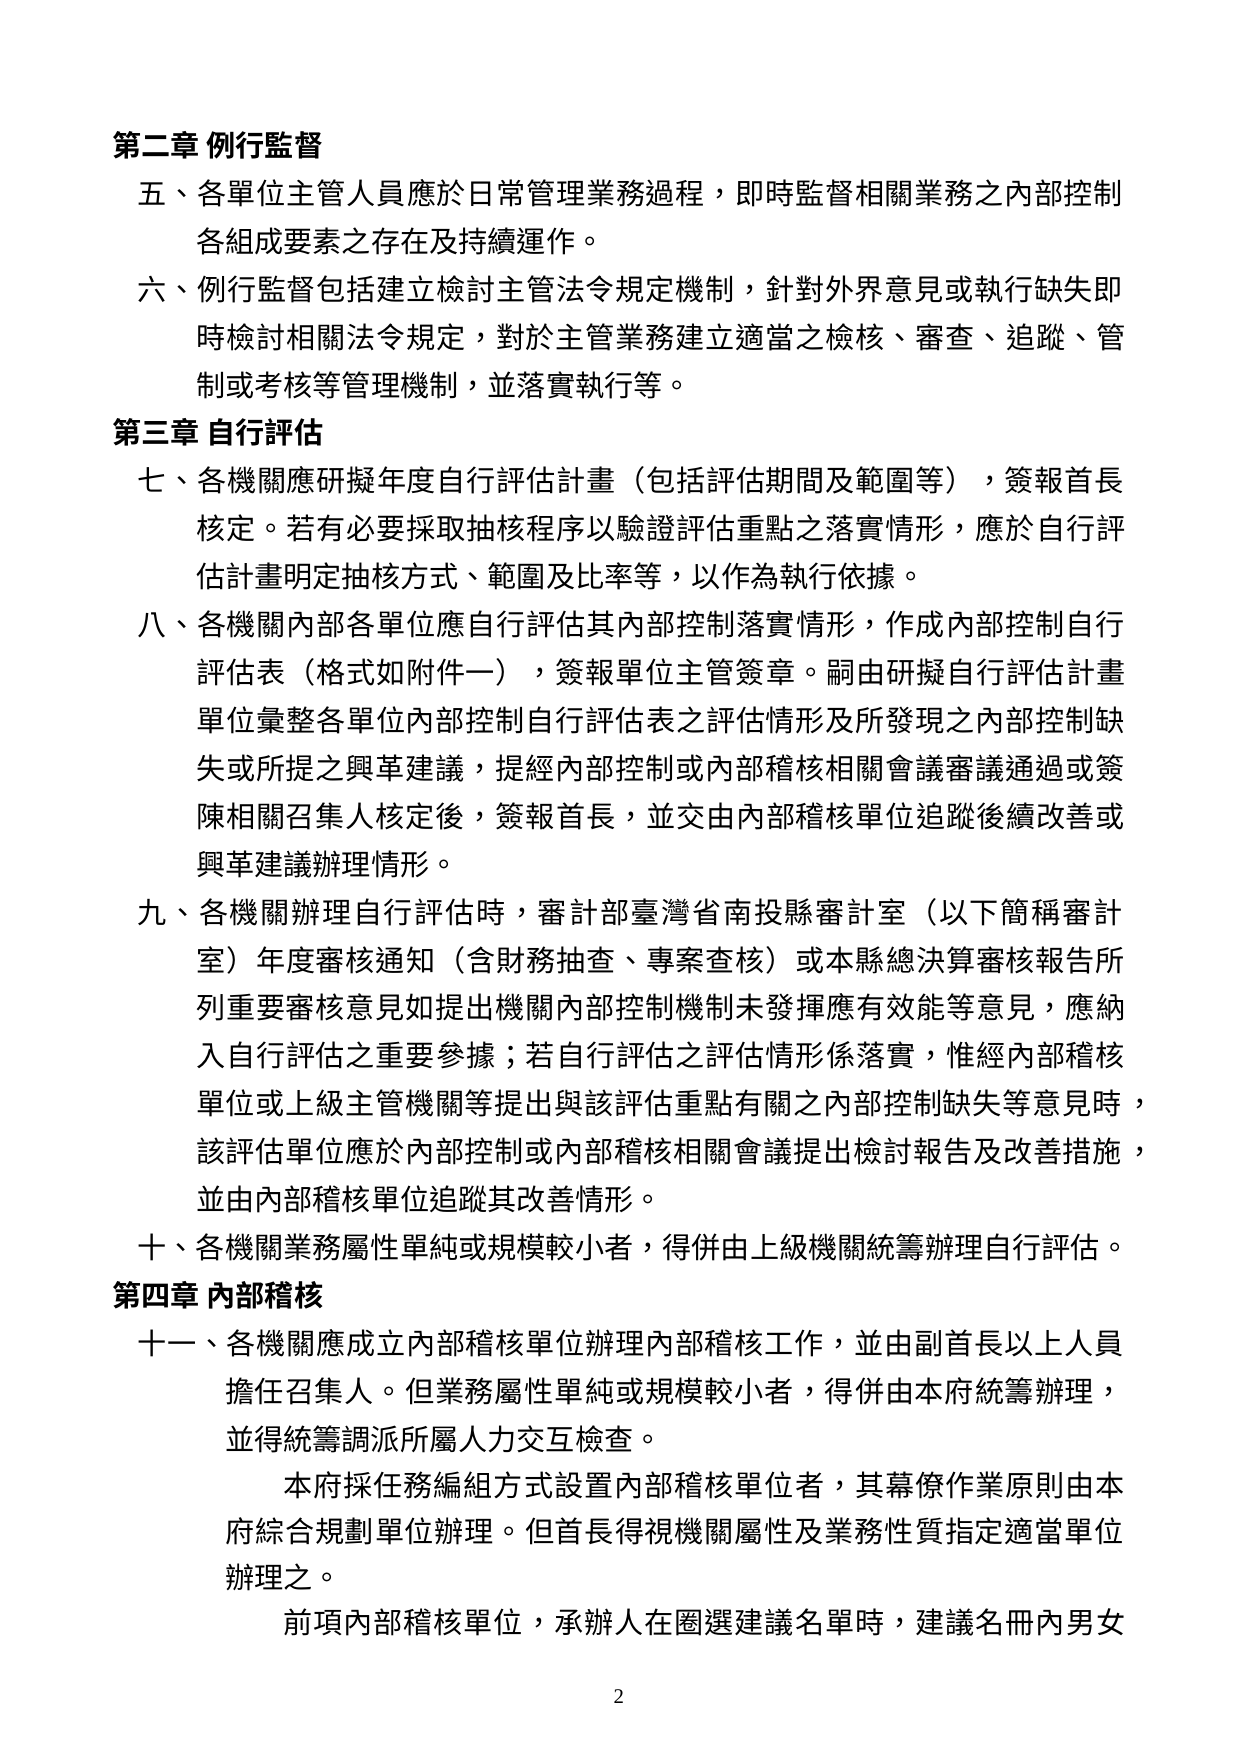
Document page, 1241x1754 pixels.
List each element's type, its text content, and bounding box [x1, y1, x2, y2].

text 十一、各機關應成立內部稽核單位辦理內部稽核工作，並由副首長以上人員擔任召集人。但業務屬性單純或規模較小者，得併由本府統籌辦理，並得統籌調派所屬人力交互檢查。 [137, 1316, 1125, 1460]
text 第四章 內部稽核 [112, 1268, 1125, 1316]
text 第三章 自行評估 [112, 406, 1125, 453]
text 第二章 例行監督 [112, 118, 1125, 166]
text 七、各機關應研擬年度自行評估計畫（包括評估期間及範圍等），簽報首長核定。若有必要採取抽核程序以驗證評估重點之落實情形，應於自行評估計畫明定抽核方式、範圍及比率等，以作為執行依據。 [137, 453, 1125, 597]
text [225, 1597, 1125, 1643]
text 五、各單位主管人員應於日常管理業務過程，即時監督相關業務之內部控制各組成要素之存在及持續運作。 [137, 166, 1125, 262]
text 十、各機關業務屬性單純或規模較小者，得併由上級機關統籌辦理自行評估。 [137, 1220, 1125, 1268]
text 本府採任務編組方式設置內部稽核單位者，其幕僚作業原則由本府綜合規劃單位辦理。但首長得視機關屬性及業務性質指定適當單位辦理之。 [225, 1460, 1125, 1597]
text 六、例行監督包括建立檢討主管法令規定機制，針對外界意見或執行缺失即時檢討相關法令規定，對於主管業務建立適當之檢核、審查、追蹤、管制或考核等管理機制，並落實執行等。 [137, 262, 1125, 406]
text 九、各機關辦理自行評估時，審計部臺灣省南投縣審計室（以下簡稱審計室）年度審核通知（含財務抽查、專案查核）或本縣總決算審核報告所列重要審核意見如提出機關內部控制機制未發揮應有效能等意見，應納入自行評估之重要參據；若自行評估之評估情形係落實，惟經內部稽核單位或上級主管機關等提出與該評估重點有關之內部控制缺失等意見時，該評估單位應於內部控制或內部稽核相關會議提出檢討報告及改善措施，並由內部稽核單位追蹤其改善情形。 [137, 885, 1125, 1220]
text 八、各機關內部各單位應自行評估其內部控制落實情形，作成內部控制自行評估表（格式如附件一），簽報單位主管簽章。嗣由研擬自行評估計畫單位彙整各單位內部控制自行評估表之評估情形及所發現之內部控制缺失或所提之興革建議，提經內部控制或內部稽核相關會議審議通過或簽陳相關召集人核定後，簽報首長，並交由內部稽核單位追蹤後續改善或興革建議辦理情形。 [137, 597, 1125, 885]
